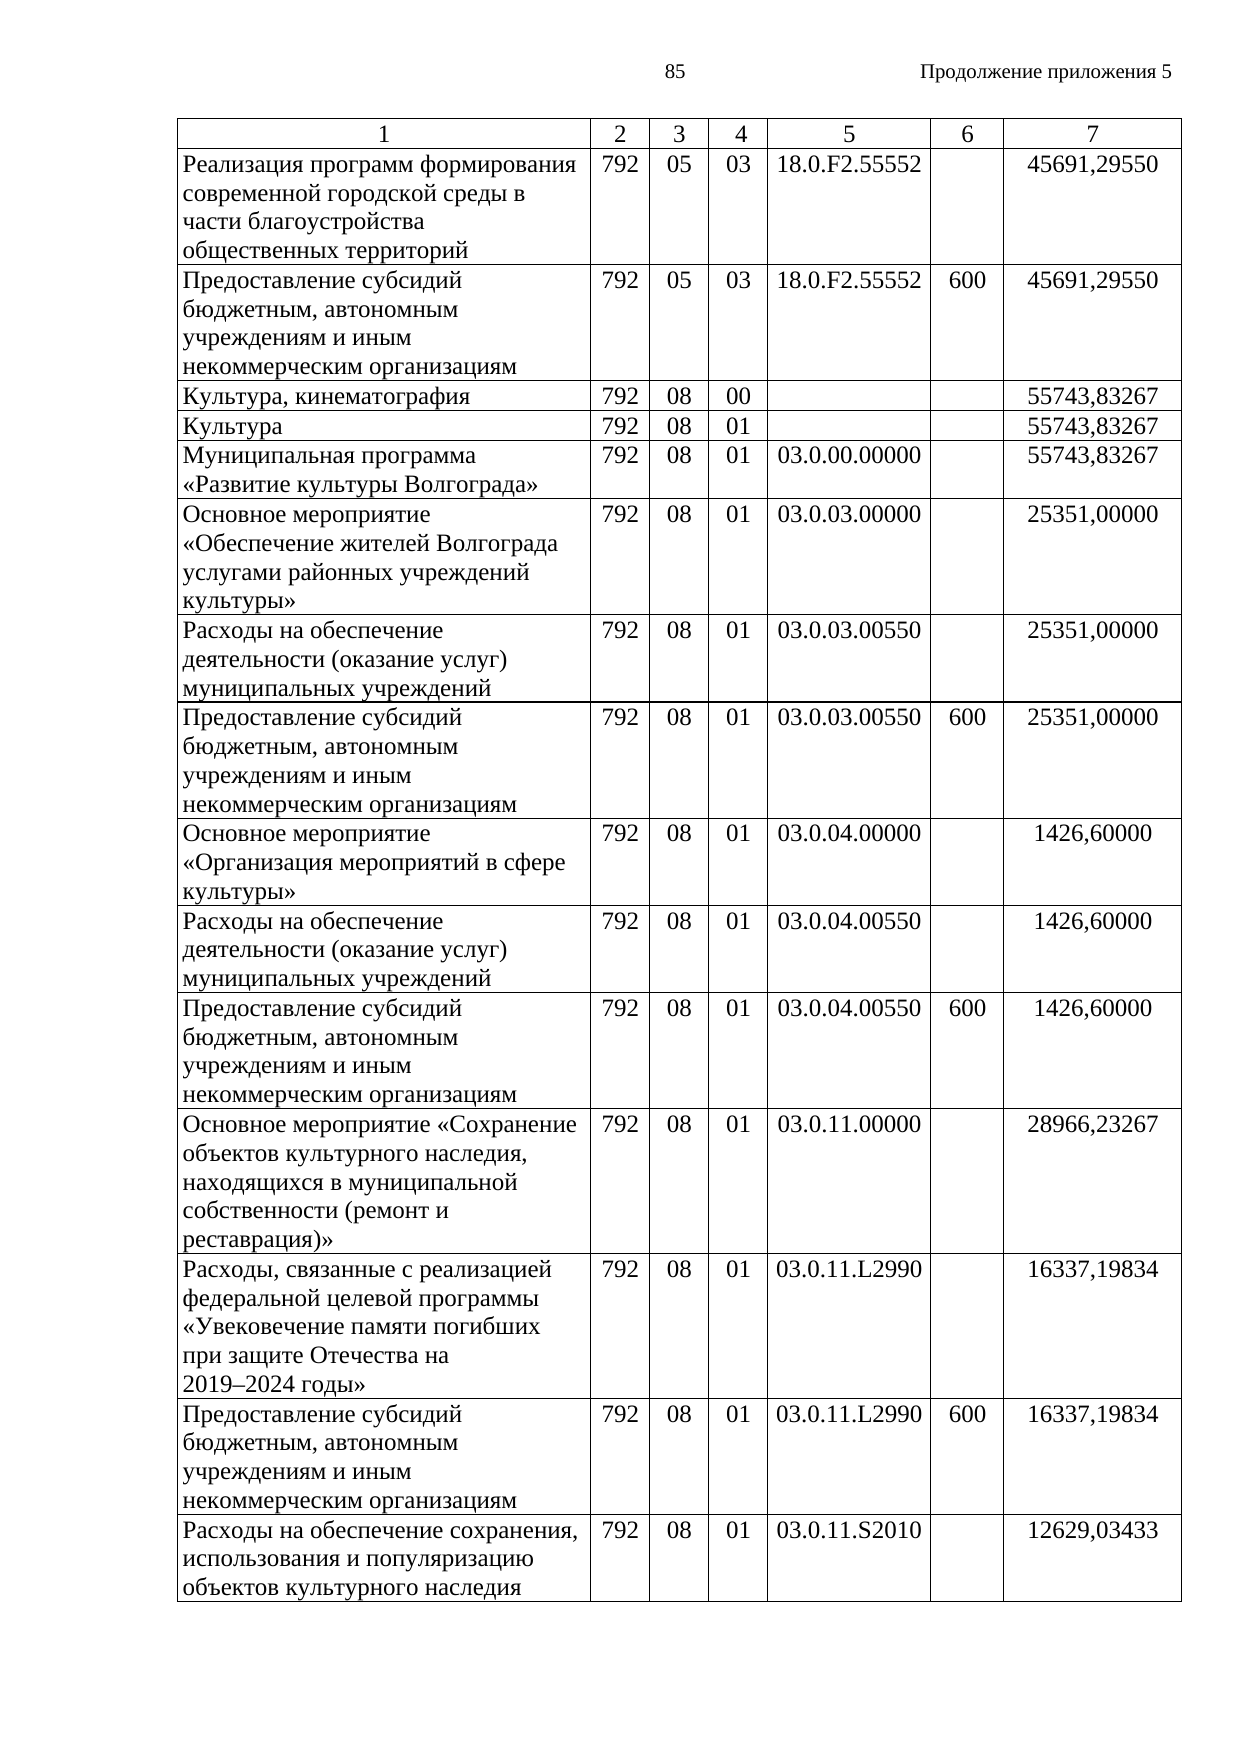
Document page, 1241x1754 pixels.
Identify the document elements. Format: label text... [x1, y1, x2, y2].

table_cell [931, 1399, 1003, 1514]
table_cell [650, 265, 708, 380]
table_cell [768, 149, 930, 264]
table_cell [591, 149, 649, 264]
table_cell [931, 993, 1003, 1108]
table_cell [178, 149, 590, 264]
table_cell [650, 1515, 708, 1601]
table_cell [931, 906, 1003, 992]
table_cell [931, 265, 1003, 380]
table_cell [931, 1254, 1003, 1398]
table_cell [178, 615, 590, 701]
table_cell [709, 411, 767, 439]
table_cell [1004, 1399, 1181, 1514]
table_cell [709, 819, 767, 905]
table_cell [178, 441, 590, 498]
table_header 4 [709, 119, 767, 148]
table_header 3 [650, 119, 708, 148]
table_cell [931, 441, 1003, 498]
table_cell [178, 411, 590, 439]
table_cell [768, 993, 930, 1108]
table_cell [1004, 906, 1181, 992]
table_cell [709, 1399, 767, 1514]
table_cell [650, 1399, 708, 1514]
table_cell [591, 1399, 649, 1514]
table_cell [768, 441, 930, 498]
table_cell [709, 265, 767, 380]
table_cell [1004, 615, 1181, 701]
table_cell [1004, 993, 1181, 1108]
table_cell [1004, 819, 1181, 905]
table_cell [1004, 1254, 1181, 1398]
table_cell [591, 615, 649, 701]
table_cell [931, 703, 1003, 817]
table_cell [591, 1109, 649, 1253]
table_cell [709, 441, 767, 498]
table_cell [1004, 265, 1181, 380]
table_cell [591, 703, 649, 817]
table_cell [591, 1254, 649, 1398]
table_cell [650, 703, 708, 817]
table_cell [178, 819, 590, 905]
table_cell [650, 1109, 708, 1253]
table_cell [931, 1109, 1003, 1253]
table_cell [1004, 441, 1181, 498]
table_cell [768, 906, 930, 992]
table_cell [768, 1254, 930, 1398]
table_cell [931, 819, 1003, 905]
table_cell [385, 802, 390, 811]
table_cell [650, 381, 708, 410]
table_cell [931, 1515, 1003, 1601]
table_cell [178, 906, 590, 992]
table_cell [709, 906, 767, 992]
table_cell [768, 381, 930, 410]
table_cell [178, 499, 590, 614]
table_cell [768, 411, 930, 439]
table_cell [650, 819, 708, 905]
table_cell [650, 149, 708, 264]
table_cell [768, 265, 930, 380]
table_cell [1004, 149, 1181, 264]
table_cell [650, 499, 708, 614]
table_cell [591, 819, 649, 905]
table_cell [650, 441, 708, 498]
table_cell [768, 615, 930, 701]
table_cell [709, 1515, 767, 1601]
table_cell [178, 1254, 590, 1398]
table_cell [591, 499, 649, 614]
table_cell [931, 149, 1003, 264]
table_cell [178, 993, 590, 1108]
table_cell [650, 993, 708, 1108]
table_header 7 [1004, 119, 1181, 148]
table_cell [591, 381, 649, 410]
table_header 1 [178, 119, 590, 148]
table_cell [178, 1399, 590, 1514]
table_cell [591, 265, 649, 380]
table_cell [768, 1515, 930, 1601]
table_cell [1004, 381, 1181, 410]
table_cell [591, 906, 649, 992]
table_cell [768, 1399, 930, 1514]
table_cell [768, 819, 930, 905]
table_header 6 [931, 119, 1003, 148]
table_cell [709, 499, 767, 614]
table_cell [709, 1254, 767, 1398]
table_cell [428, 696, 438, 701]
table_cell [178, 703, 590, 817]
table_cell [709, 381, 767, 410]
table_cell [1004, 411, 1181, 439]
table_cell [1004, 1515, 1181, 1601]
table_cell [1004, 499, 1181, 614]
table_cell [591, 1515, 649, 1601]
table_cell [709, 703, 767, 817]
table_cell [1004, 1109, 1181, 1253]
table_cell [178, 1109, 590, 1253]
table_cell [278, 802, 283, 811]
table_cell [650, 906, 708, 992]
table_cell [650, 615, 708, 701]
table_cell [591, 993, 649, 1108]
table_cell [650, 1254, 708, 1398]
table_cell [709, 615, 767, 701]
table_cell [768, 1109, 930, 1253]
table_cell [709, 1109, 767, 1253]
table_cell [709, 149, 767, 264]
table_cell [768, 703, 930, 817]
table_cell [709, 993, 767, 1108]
table_header 2 [591, 119, 649, 148]
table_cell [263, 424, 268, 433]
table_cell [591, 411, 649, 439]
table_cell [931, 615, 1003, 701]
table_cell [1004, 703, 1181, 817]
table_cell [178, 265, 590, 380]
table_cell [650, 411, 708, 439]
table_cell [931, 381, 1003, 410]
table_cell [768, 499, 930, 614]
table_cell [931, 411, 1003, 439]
table_header 5 [768, 119, 930, 148]
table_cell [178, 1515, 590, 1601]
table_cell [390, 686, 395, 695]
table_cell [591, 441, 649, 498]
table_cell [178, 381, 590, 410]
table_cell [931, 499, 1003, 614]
